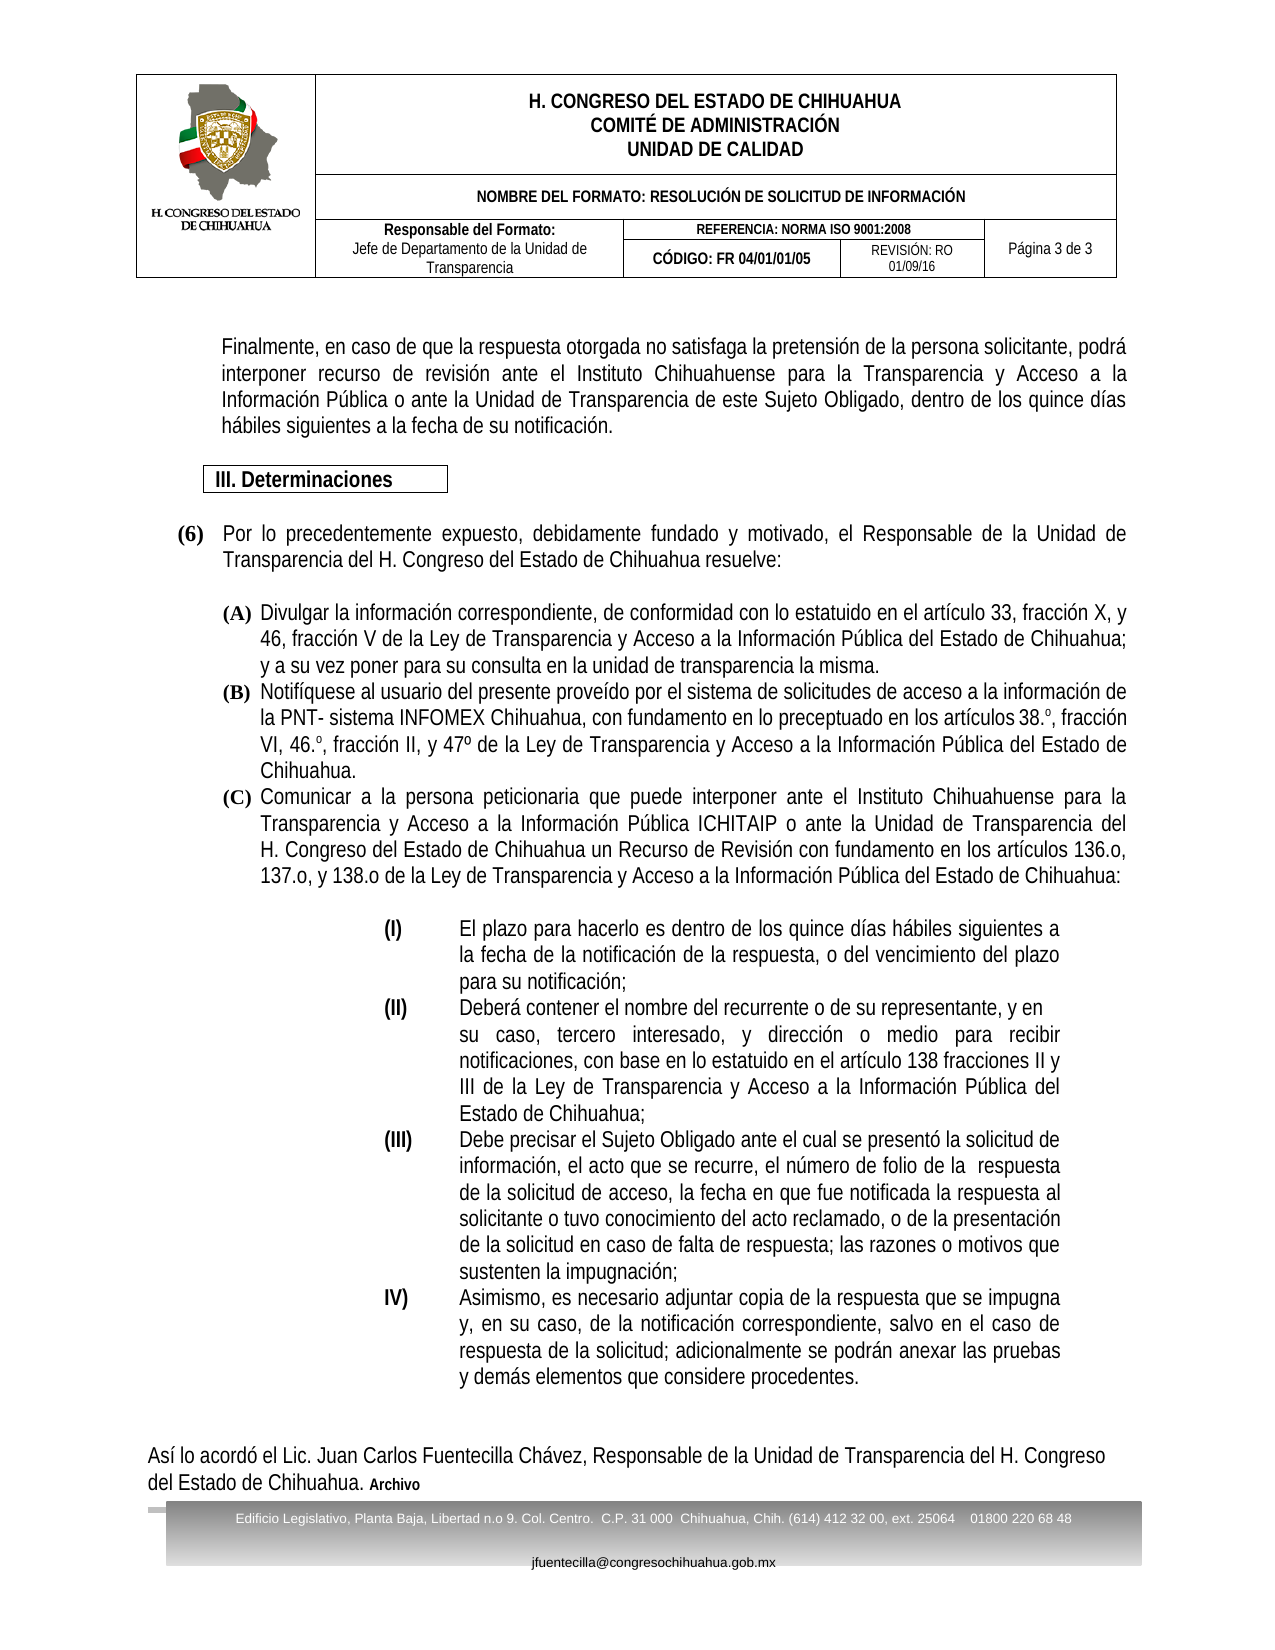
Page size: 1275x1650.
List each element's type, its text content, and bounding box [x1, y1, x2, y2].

list Notifíquese al usuario del presente proveído por el sistema de solicitudes de acceso a la información de la PNT- sistema INFOMEX Chihuahua, con fundamento en lo preceptuado en los artículos 38.o, fracción VI, 46.o, fracción II, y 47º de la Ley de Transparencia y Acceso a la Información Pública del Estado de Chihuahua. [223, 678, 1127, 783]
picture [142, 75, 310, 242]
text Finalmente, en caso de que la respuesta otorgada no satisfaga la pretensión de la persona solicitante, podrá interponer recurso de revisión ante el Instituto Chihuahuense para la Transparencia y Acceso a la Información Pública o ante la Unidad de Transparencia de este Sujeto Obligado, dentro de los quince días hábiles siguientes a la fecha de su notificación. [221, 333, 1127, 438]
table_cell Deberá contener el nombre del recurrente o de su representante, y en su caso, tercero interesado, y dirección o medio para recibir notificaciones, con base en lo estatuido en el artículo 138 fracciones II y III de la Ley de Transparencia y Acceso a la Información Pública del Estado de Chihuahua; [448, 994, 1072, 1126]
table_header El plazo para hacerlo es dentro de los quince días hábiles siguientes a la fecha de la notificación de la respuesta, o del vencimiento del plazo para su notificación; [448, 915, 1072, 994]
text Así lo acordó el Lic. Juan Carlos Fuentecilla Chávez, Responsable de la Unidad de Transparencia del H. Congreso del Estado de Chihuahua. Archivo [148, 1442, 1127, 1495]
table_header III. Determinaciones [204, 466, 447, 492]
table_cell (II) [373, 994, 448, 1126]
list Divulgar la información correspondiente, de conformidad con lo estatuido en el artículo 33, fracción X, y 46, fracción V de la Ley de Transparencia y Acceso a la Información Pública del Estado de Chihuahua; y a su vez poner para su consulta en la unidad de transparencia la misma. [223, 599, 1127, 678]
table_cell IV) [373, 1284, 448, 1442]
list Comunicar a la persona peticionaria que puede interponer ante el Instituto Chihuahuense para la Transparencia y Acceso a la Información Pública ICHITAIP o ante la Unidad de Transparencia del H. Congreso del Estado de Chihuahua un Recurso de Revisión con fundamento en los artículos 136.o, 137.o, y 138.o de la Ley de Transparencia y Acceso a la Información Pública del Estado de Chihuahua: [223, 783, 1127, 889]
table_header (I) [373, 915, 448, 994]
table_cell Debe precisar el Sujeto Obligado ante el cual se presentó la solicitud de información, el acto que se recurre, el número de folio de la respuesta de la solicitud de acceso, la fecha en que fue notificada la respuesta al solicitante o tuvo conocimiento del acto reclamado, o de la presentación de la solicitud en caso de falta de respuesta; las razones o motivos que sustenten la impugnación; [448, 1126, 1072, 1284]
table_cell Asimismo, es necesario adjuntar copia de la respuesta que se impugna y, en su caso, de la notificación correspondiente, salvo en el caso de respuesta de la solicitud; adicionalmente se podrán anexar las pruebas y demás elementos que considere procedentes. [448, 1284, 1072, 1442]
list Por lo precedentemente expuesto, debidamente fundado y motivado, el Responsable de la Unidad de Transparencia del H. Congreso del Estado de Chihuahua resuelve: [204, 520, 1127, 572]
table_cell (III) [373, 1126, 448, 1284]
